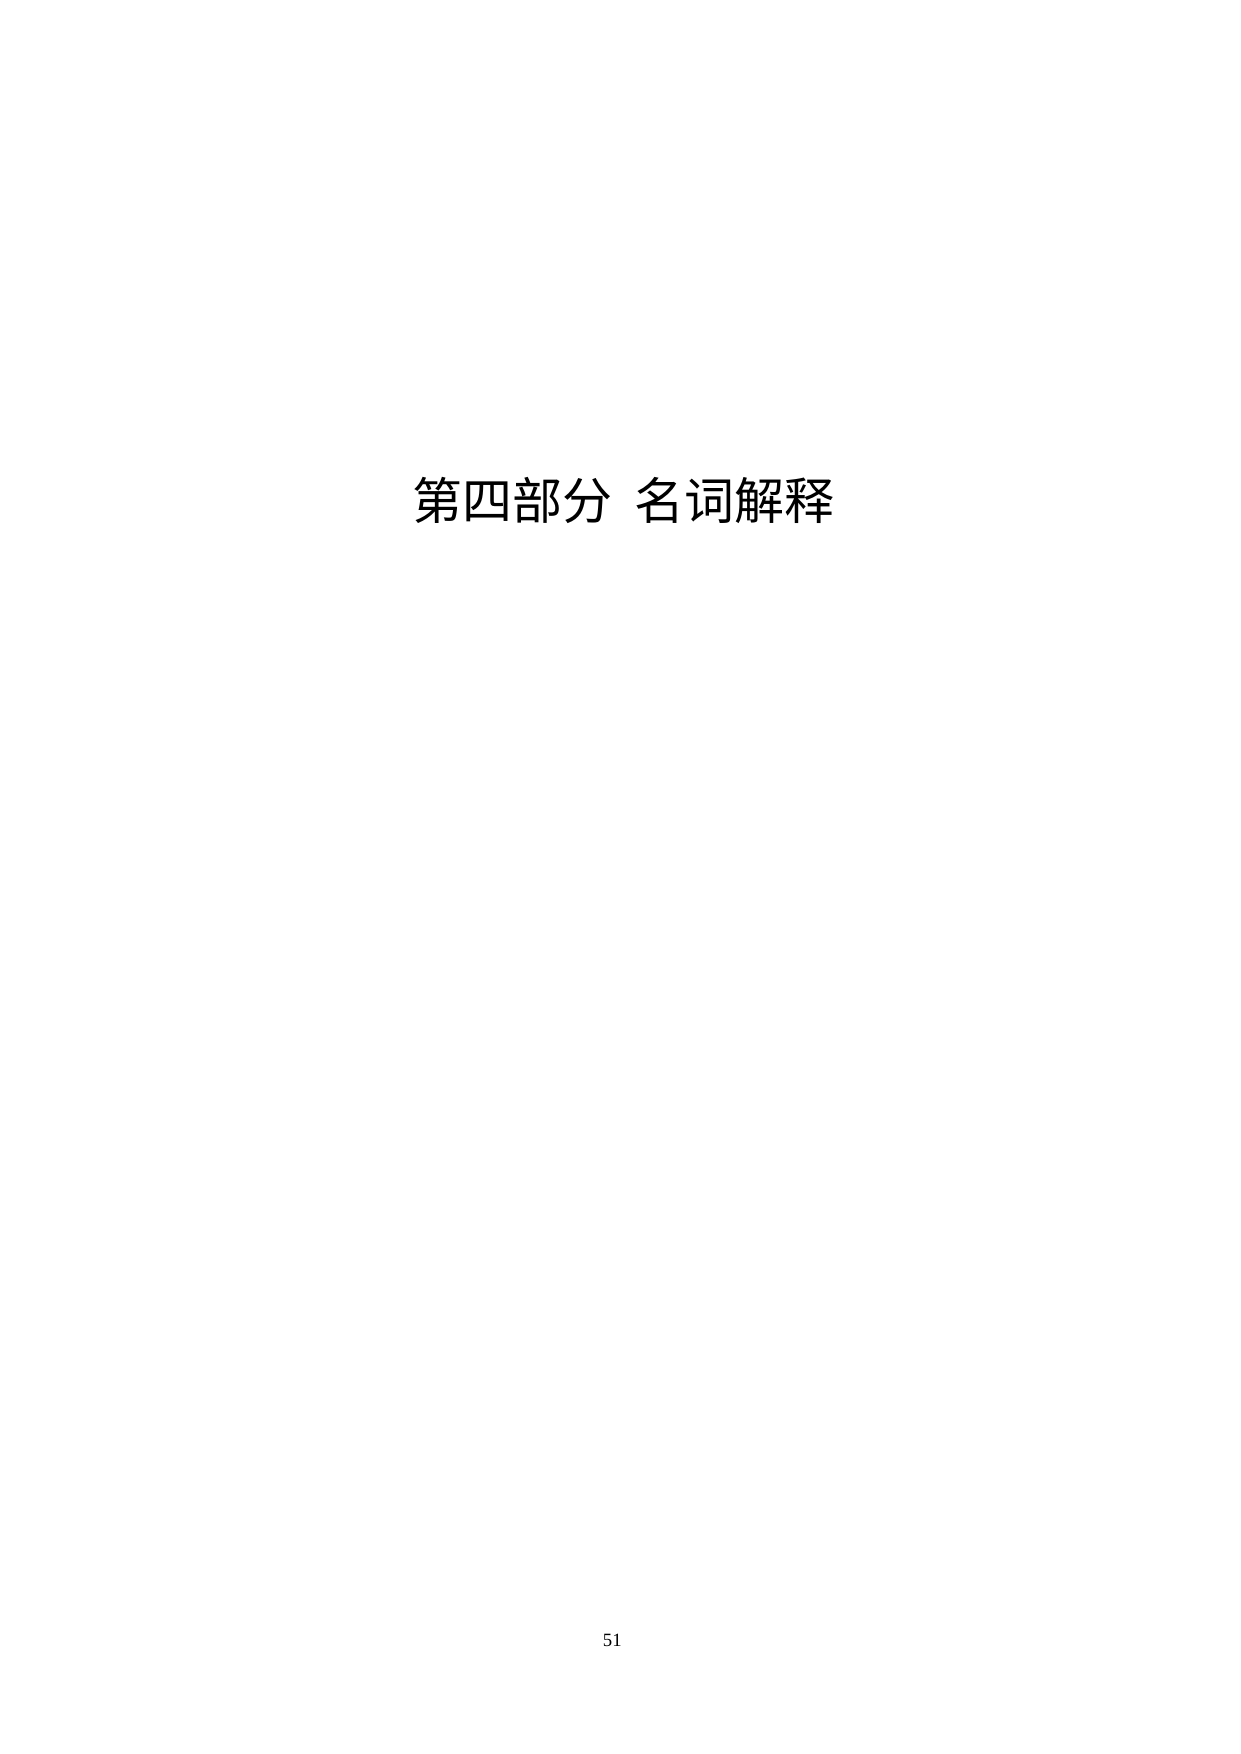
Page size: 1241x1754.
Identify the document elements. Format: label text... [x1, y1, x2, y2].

text 第四部分 名词解释 [165, 448, 1081, 547]
